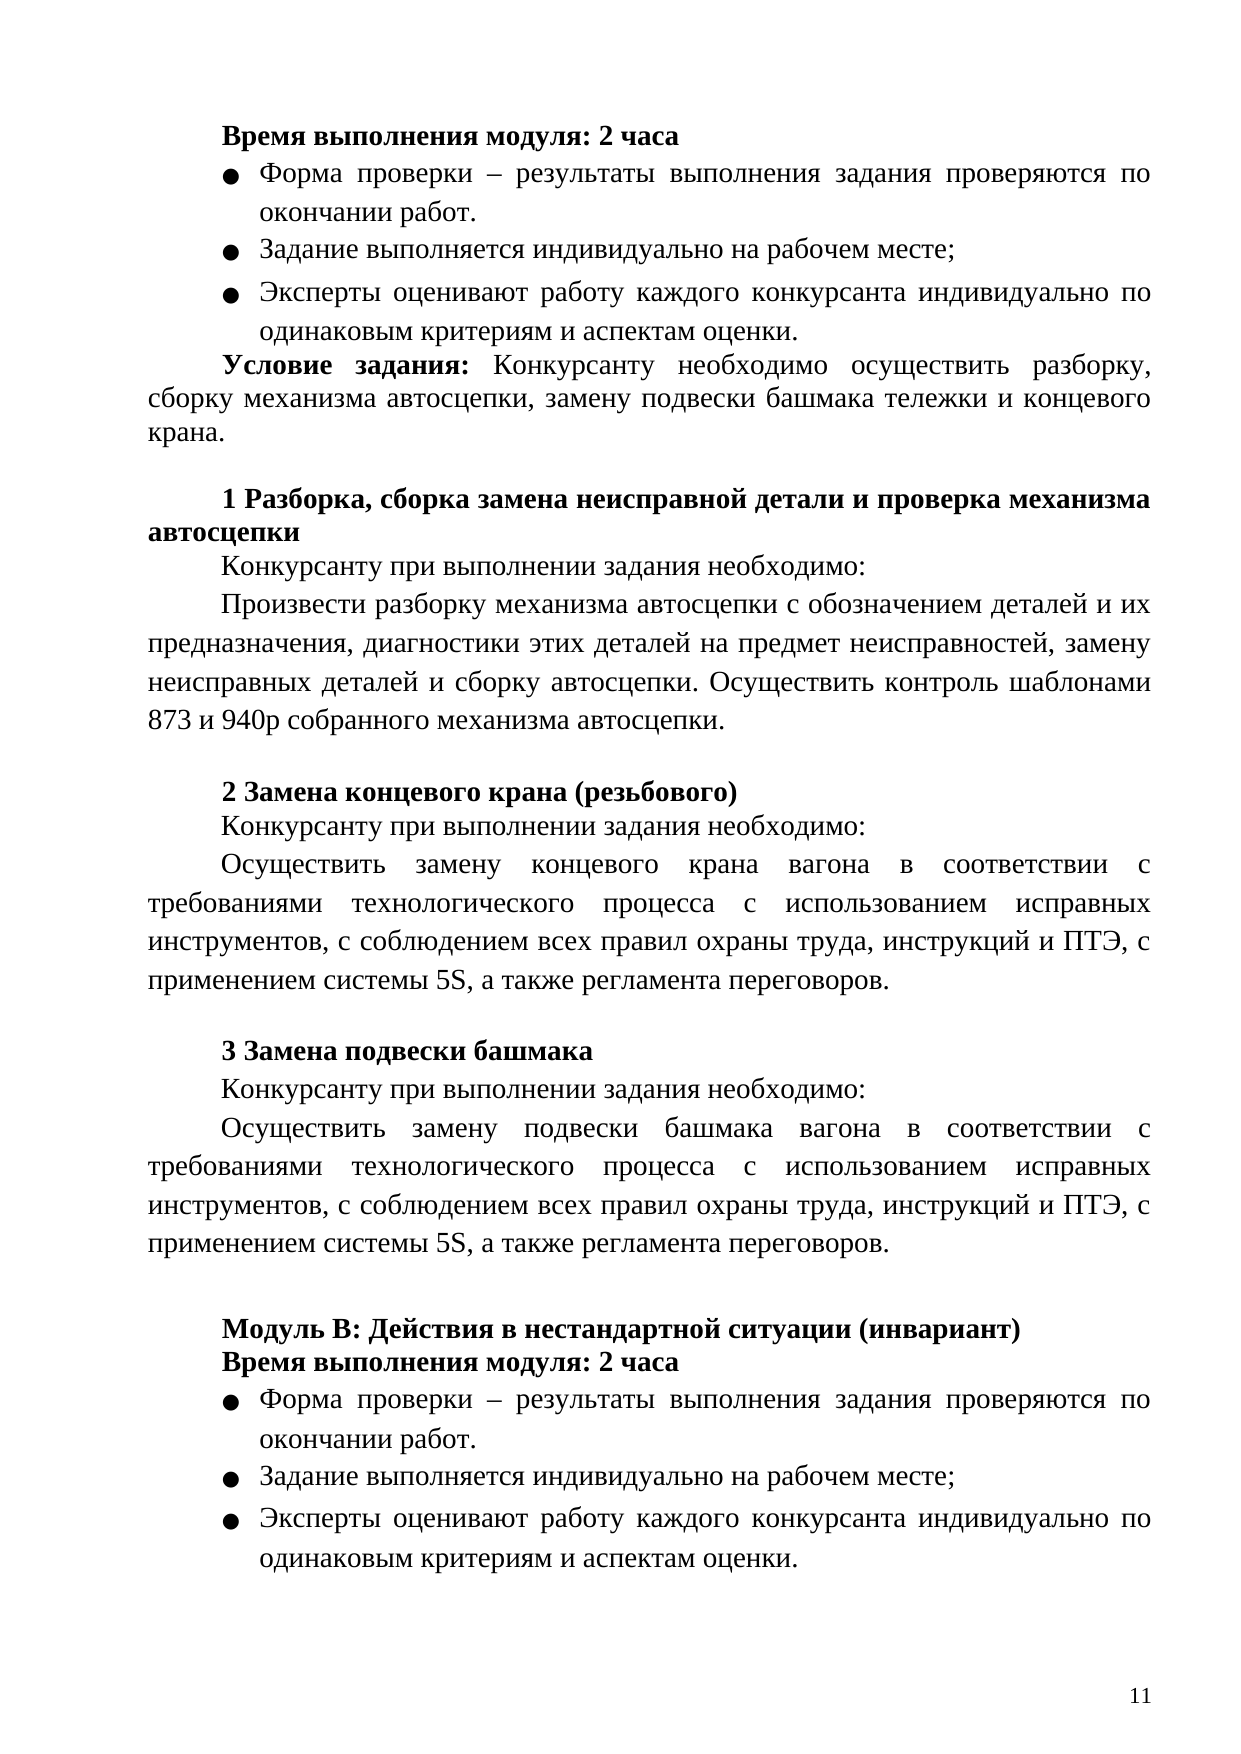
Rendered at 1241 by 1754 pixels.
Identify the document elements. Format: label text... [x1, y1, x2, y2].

text 3 Замена подвески башмака [148, 1033, 1152, 1066]
list Эксперты оценивают работу каждого конкурсанта индивидуально по одинаковым критериям и аспектам оценки. [222, 271, 1152, 347]
text 1 Разборка, сборка замена неисправной детали и проверка механизма автосцепки [148, 481, 1152, 548]
text Условие задания: Конкурсанту необходимо осуществить разборку, сборку механизма автосцепки, замену подвески башмака тележки и концевого крана. [148, 347, 1152, 447]
text Модуль В: Действия в нестандартной ситуации (инвариант) [148, 1311, 1152, 1344]
text Время выполнения модуля: 2 часа [148, 1344, 1152, 1378]
text Произвести разборку механизма автосцепки с обозначением деталей и их предназначения, диагностики этих деталей на предмет неисправностей, замену неисправных деталей и сборку автосцепки. Осуществить контроль шаблонами 873 и 940р собранного механизма автосцепки. [148, 587, 1152, 736]
text Осуществить замену концевого крана вагона в соответствии с требованиями технологического процесса с использованием исправных инструментов, с соблюдением всех правил охраны труда, инструкций и ПТЭ, с применением системы 5S, а также регламента переговоров. [148, 846, 1152, 996]
text Время выполнения модуля: 2 часа [148, 118, 1152, 152]
list Форма проверки – результаты выполнения задания проверяются по окончании работ. [222, 152, 1152, 228]
text Конкурсанту при выполнении задания необходимо: [148, 808, 1152, 841]
text Конкурсанту при выполнении задания необходимо: [148, 1071, 1152, 1105]
text Осуществить замену подвески башмака вагона в соответствии с требованиями технологического процесса с использованием исправных инструментов, с соблюдением всех правил охраны труда, инструкций и ПТЭ, с применением системы 5S, а также регламента переговоров. [148, 1110, 1152, 1259]
list Форма проверки – результаты выполнения задания проверяются по окончании работ. [222, 1378, 1152, 1454]
list Задание выполняется индивидуально на рабочем месте; [222, 1454, 1152, 1497]
text Конкурсанту при выполнении задания необходимо: [148, 548, 1152, 582]
list Эксперты оценивают работу каждого конкурсанта индивидуально по одинаковым критериям и аспектам оценки. [222, 1497, 1152, 1573]
text 2 Замена концевого крана (резьбового) [148, 774, 1152, 808]
list Задание выполняется индивидуально на рабочем месте; [222, 228, 1152, 271]
